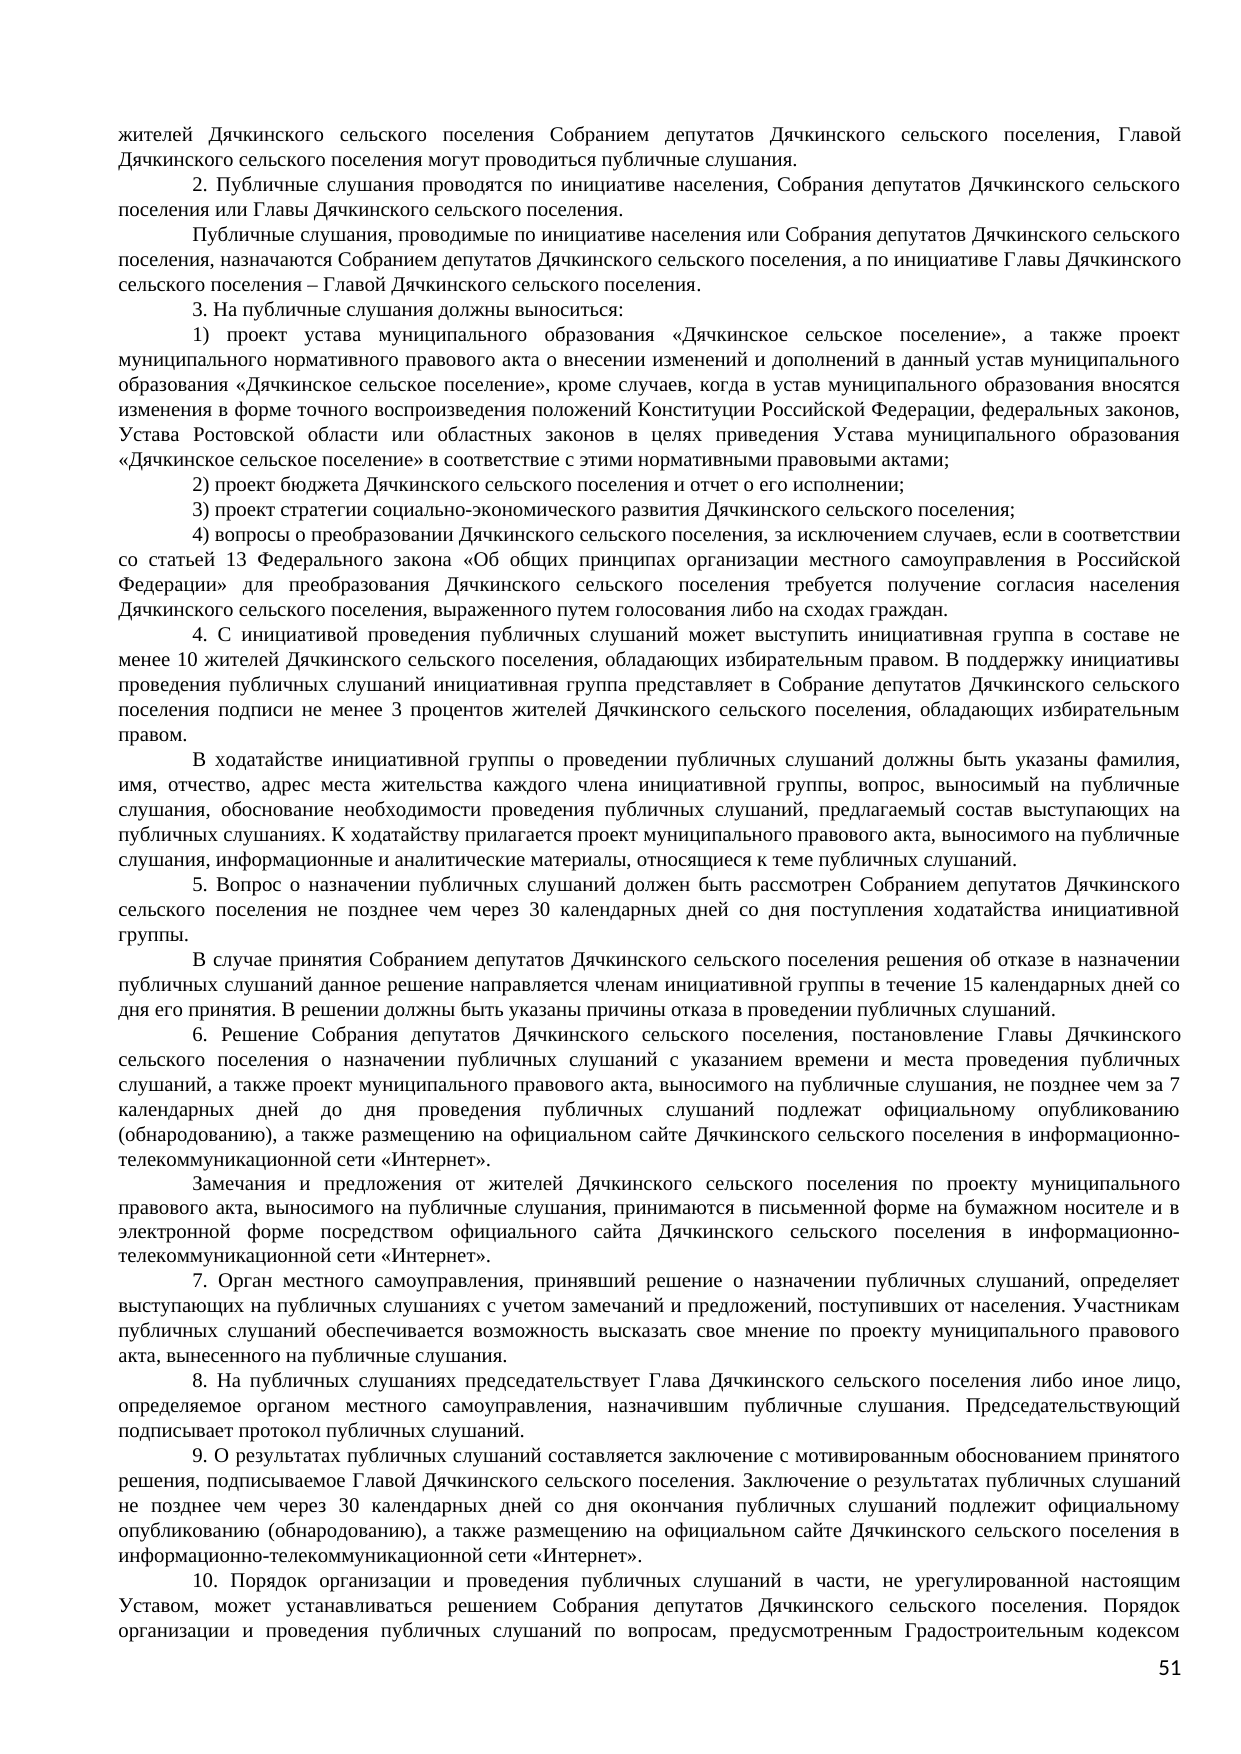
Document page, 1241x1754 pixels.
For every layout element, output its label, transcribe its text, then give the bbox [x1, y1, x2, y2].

text 1) проект устава муниципального образования «Дячкинское сельское поселение», а также проект муниципального нормативного правового акта о внесении изменений и дополнений в данный устав муниципального образования «Дячкинское сельское поселение», кроме случаев, когда в устав муниципального образования вносятся изменения в форме точного воспроизведения положений Конституции Российской Федерации, федеральных законов, Устава Ростовской области или областных законов в целях приведения Устава муниципального образования «Дячкинское сельское поселение» в соответствие с этими нормативными правовыми актами; [118, 321, 1181, 471]
text 4. С инициативой проведения публичных слушаний может выступить инициативная группа в составе не менее 10 жителей Дячкинского сельского поселения, обладающих избирательным правом. В поддержку инициативы проведения публичных слушаний инициативная группа представляет в Собрание депутатов Дячкинского сельского поселения подписи не менее 3 процентов жителей Дячкинского сельского поселения, обладающих избирательным правом. [118, 621, 1181, 746]
text 5. Вопрос о назначении публичных слушаний должен быть рассмотрен Собранием депутатов Дячкинского сельского поселения не позднее чем через 30 календарных дней со дня поступления ходатайства инициативной группы. [118, 871, 1181, 946]
text В ходатайстве инициативной группы о проведении публичных слушаний должны быть указаны фамилия, имя, отчество, адрес места жительства каждого члена инициативной группы, вопрос, выносимый на публичные слушания, обоснование необходимости проведения публичных слушаний, предлагаемый состав выступающих на публичных слушаниях. К ходатайству прилагается проект муниципального правового акта, выносимого на публичные слушания, информационные и аналитические материалы, относящиеся к теме публичных слушаний. [118, 746, 1181, 871]
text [118, 121, 1181, 171]
text 2. Публичные слушания проводятся по инициативе населения, Собрания депутатов Дячкинского сельского поселения или Главы Дячкинского сельского поселения. [118, 171, 1181, 221]
text Публичные слушания, проводимые по инициативе населения или Собрания депутатов Дячкинского сельского поселения, назначаются Собранием депутатов Дячкинского сельского поселения, а по инициативе Главы Дячкинского сельского поселения – Главой Дячкинского сельского поселения. [118, 221, 1181, 296]
text 8. На публичных слушаниях председательствует Глава Дячкинского сельского поселения либо иное лицо, определяемое органом местного самоуправления, назначившим публичные слушания. Председательствующий подписывает протокол публичных слушаний. [118, 1367, 1181, 1442]
text 3) проект стратегии социально-экономического развития Дячкинского сельского поселения; [118, 496, 1181, 521]
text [118, 1567, 1181, 1642]
text 9. О результатах публичных слушаний составляется заключение с мотивированным обоснованием принятого решения, подписываемое Главой Дячкинского сельского поселения. Заключение о результатах публичных слушаний не позднее чем через 30 календарных дней со дня окончания публичных слушаний подлежит официальному опубликованию (обнародованию), а также размещению на официальном сайте Дячкинского сельского поселения в информационно-телекоммуникационной сети «Интернет». [118, 1442, 1181, 1567]
text 4) вопросы о преобразовании Дячкинского сельского поселения, за исключением случаев, если в соответствии со статьей 13 Федерального закона «Об общих принципах организации местного самоуправления в Российской Федерации» для преобразования Дячкинского сельского поселения требуется получение согласия населения Дячкинского сельского поселения, выраженного путем голосования либо на сходах граждан. [118, 521, 1181, 621]
text 7. Орган местного самоуправления, принявший решение о назначении публичных слушаний, определяет выступающих на публичных слушаниях с учетом замечаний и предложений, поступивших от населения. Участникам публичных слушаний обеспечивается возможность высказать свое мнение по проекту муниципального правового акта, вынесенного на публичные слушания. [118, 1267, 1181, 1367]
text 2) проект бюджета Дячкинского сельского поселения и отчет о его исполнении; [118, 471, 1181, 496]
text Замечания и предложения от жителей Дячкинского сельского поселения по проекту муниципального правового акта, выносимого на публичные слушания, принимаются в письменной форме на бумажном носителе и в электронной форме посредством официального сайта Дячкинского сельского поселения в информационно-телекоммуникационной сети «Интернет». [118, 1171, 1181, 1267]
text 6. Решение Собрания депутатов Дячкинского сельского поселения, постановление Главы Дячкинского сельского поселения о назначении публичных слушаний с указанием времени и места проведения публичных слушаний, а также проект муниципального правового акта, выносимого на публичные слушания, не позднее чем за 7 календарных дней до дня проведения публичных слушаний подлежат официальному опубликованию (обнародованию), а также размещению на официальном сайте Дячкинского сельского поселения в информационно-телекоммуникационной сети «Интернет». [118, 1021, 1181, 1171]
text 3. На публичные слушания должны выноситься: [118, 296, 1181, 321]
text В случае принятия Собранием депутатов Дячкинского сельского поселения решения об отказе в назначении публичных слушаний данное решение направляется членам инициативной группы в течение 15 календарных дней со дня его принятия. В решении должны быть указаны причины отказа в проведении публичных слушаний. [118, 946, 1181, 1021]
